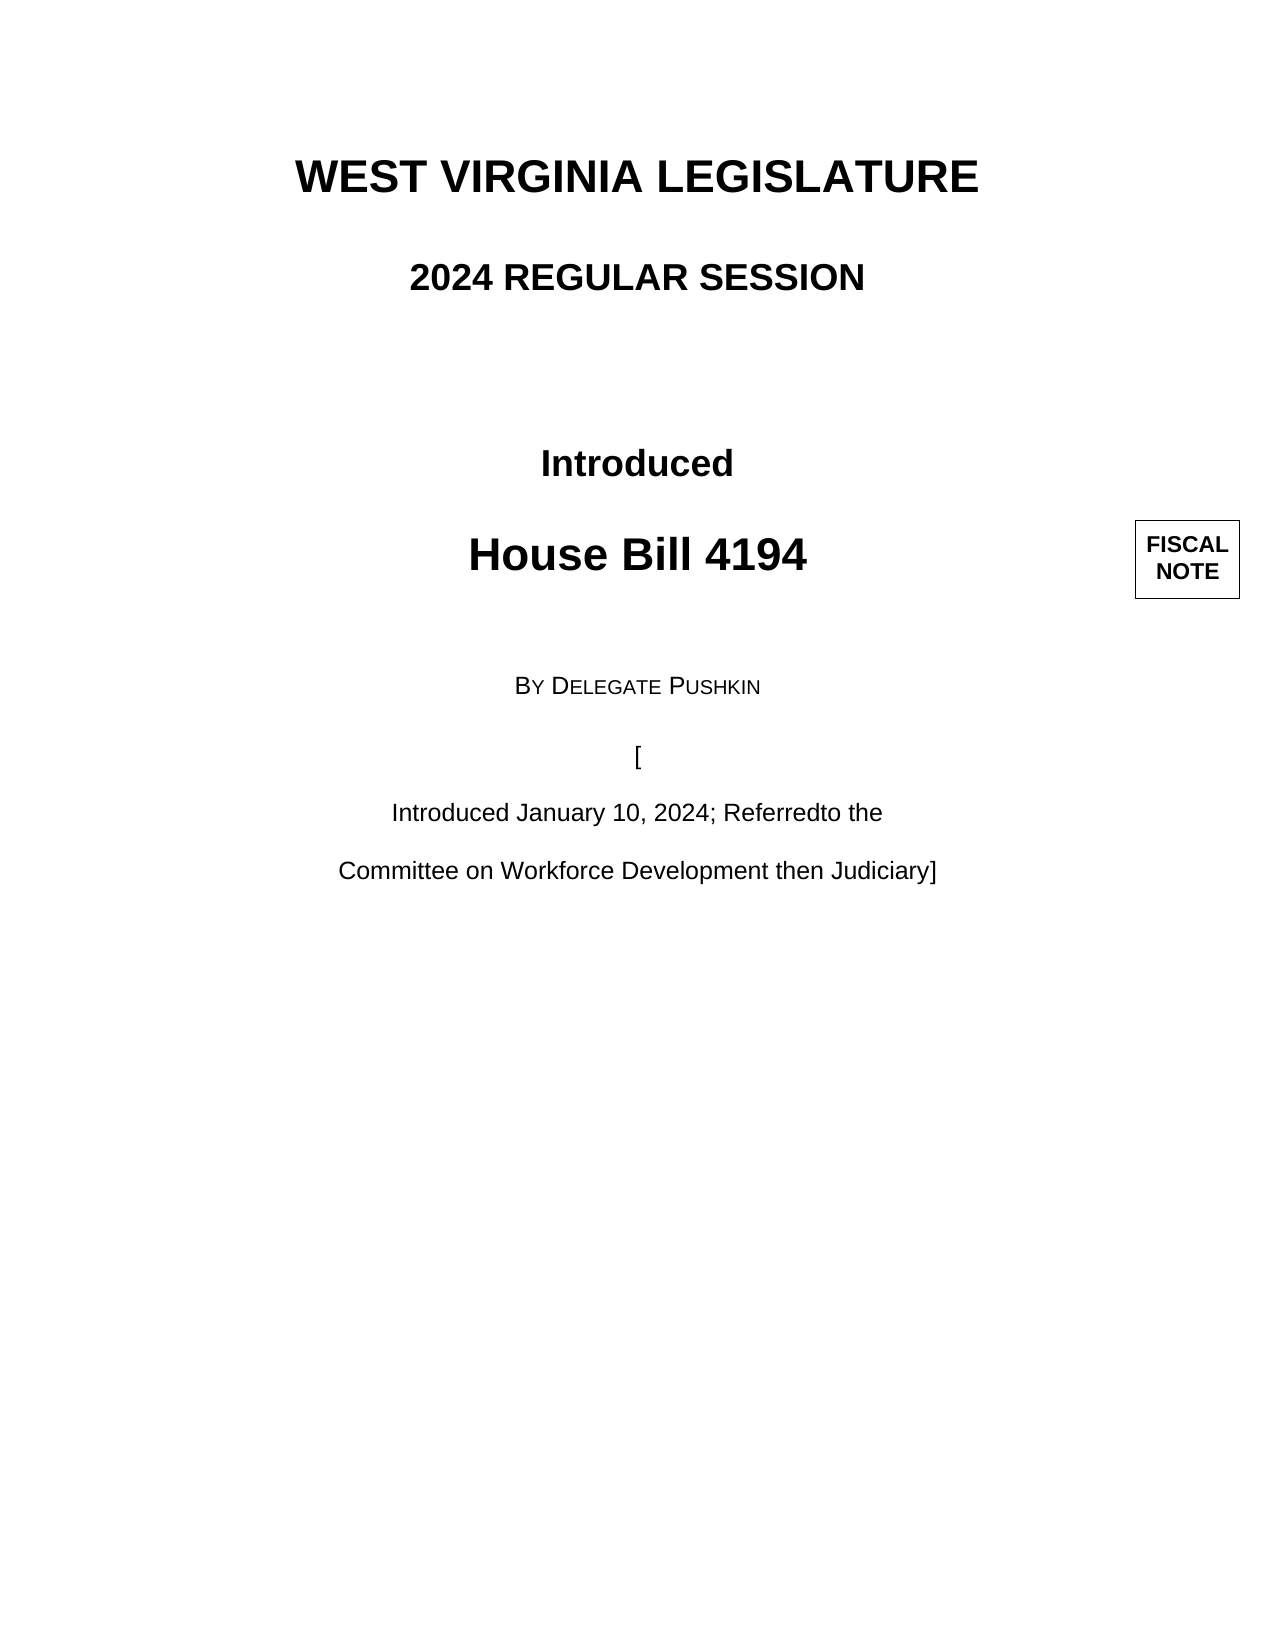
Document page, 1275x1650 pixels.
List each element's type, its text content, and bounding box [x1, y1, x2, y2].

title 2024 REGULAR SESSION [150, 255, 1125, 298]
title WEST VIRGINIA LEGISLATURE [150, 150, 1125, 203]
text By [337, 671, 937, 699]
text Bill [150, 528, 1125, 581]
text [] [337, 741, 937, 884]
